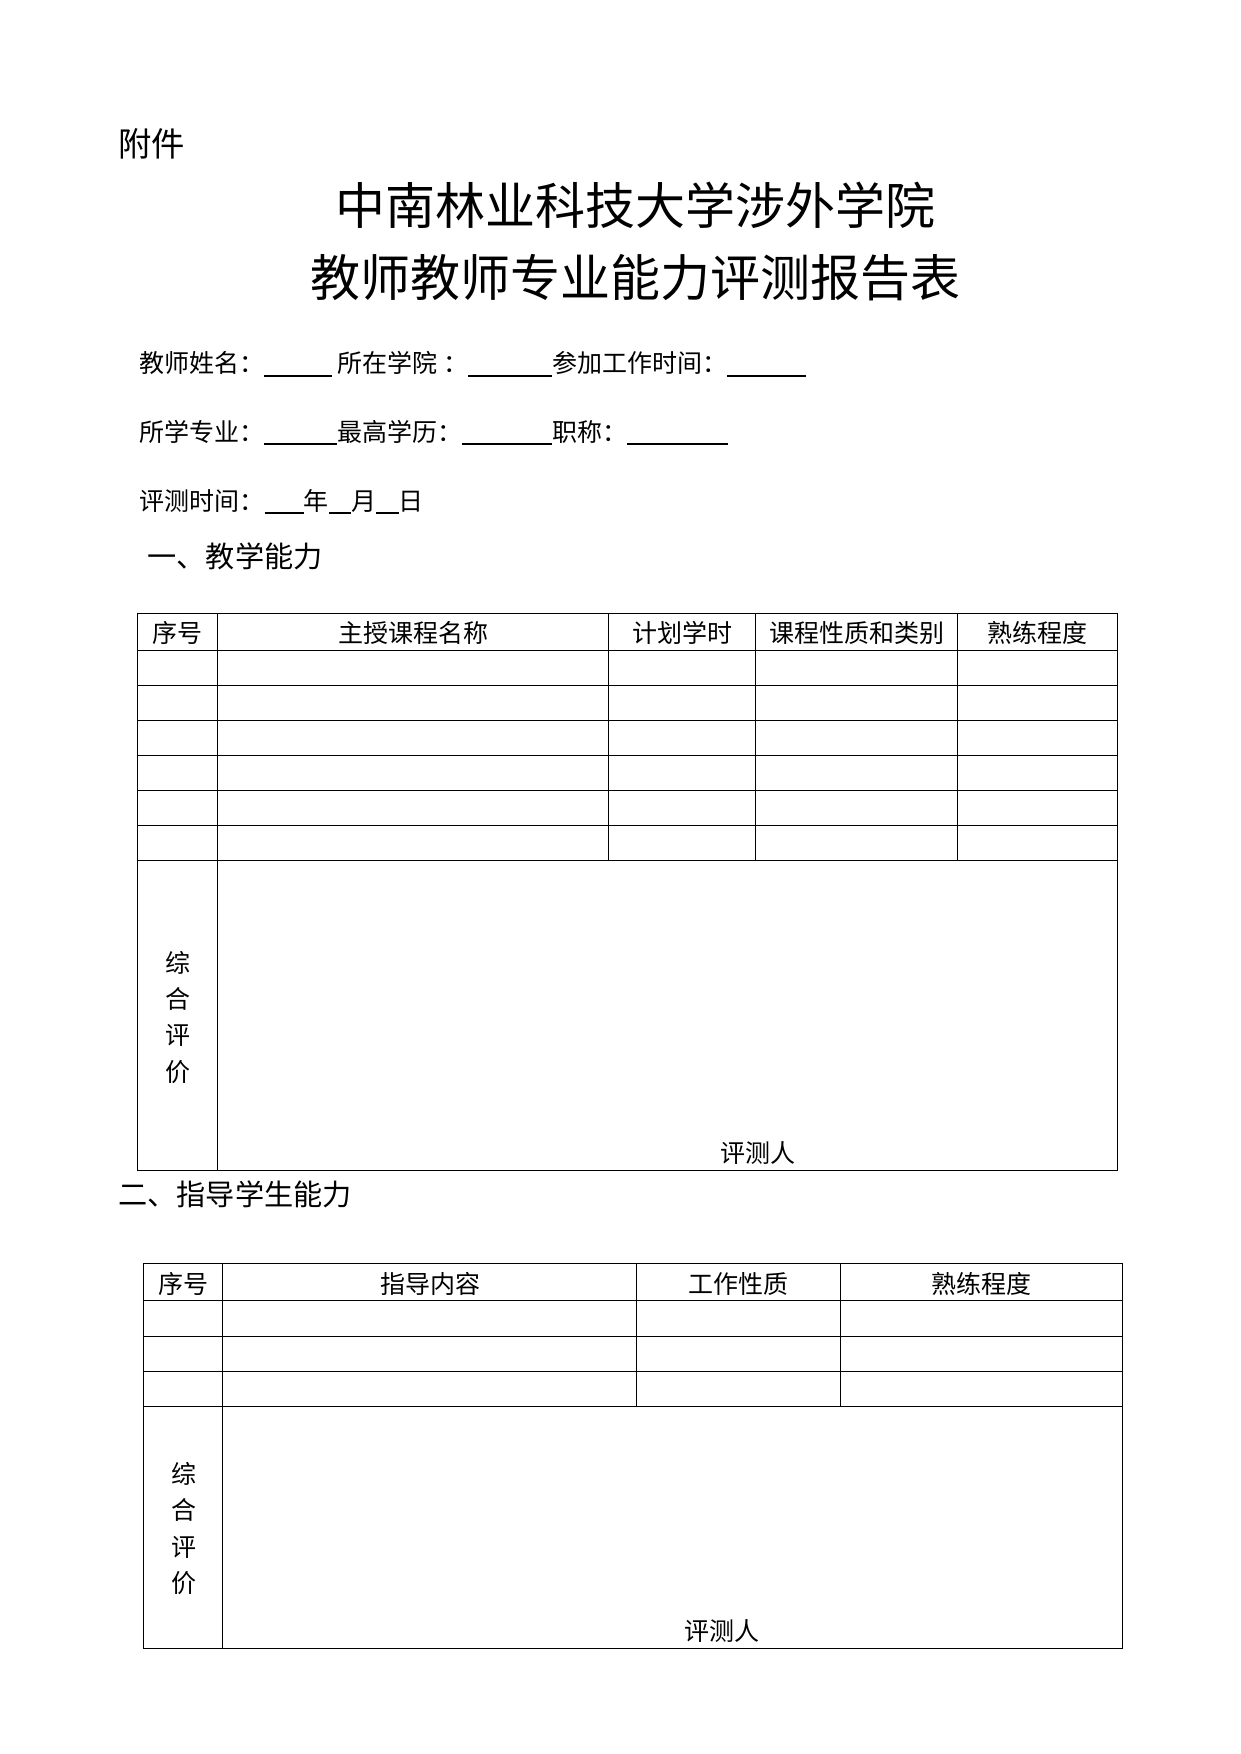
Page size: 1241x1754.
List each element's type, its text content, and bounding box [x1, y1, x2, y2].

table_cell [138, 826, 217, 860]
table_cell [138, 756, 217, 790]
table_cell [958, 756, 1117, 790]
list 二、指导学生能力 [118, 644, 1122, 1213]
table_header 指导内容 [223, 1264, 636, 1300]
table_cell 评测人 [223, 1407, 1122, 1647]
table_cell [958, 651, 1117, 685]
table_cell [756, 756, 957, 790]
table_cell [637, 1301, 840, 1336]
table_cell [138, 651, 217, 685]
table_header 课程性质和类别 [756, 614, 957, 650]
table_header 熟练程度 [958, 614, 1117, 650]
table_cell [609, 651, 755, 685]
table_cell 评测人 [218, 861, 1117, 1170]
list 教学能力 [118, 534, 1122, 576]
table_cell [223, 1372, 636, 1406]
table_cell [841, 1372, 1122, 1406]
table_header 熟练程度 [841, 1264, 1122, 1300]
table_cell [756, 651, 957, 685]
table_cell [756, 686, 957, 720]
table_cell [223, 1337, 636, 1371]
table_header 主授课程名称 [218, 614, 608, 650]
table_cell [958, 686, 1117, 720]
table_cell [218, 826, 608, 860]
table_cell [218, 721, 608, 755]
table_cell [218, 651, 608, 685]
table_header 序号 [144, 1264, 222, 1300]
table_cell [138, 791, 217, 825]
table_cell 综 合 评 价 [144, 1407, 222, 1647]
table_cell [958, 826, 1117, 860]
table_cell [223, 1301, 636, 1336]
table_cell [144, 1337, 222, 1371]
table_cell [841, 1301, 1122, 1336]
table_cell [144, 1301, 222, 1336]
table_cell [756, 826, 957, 860]
table_cell [609, 826, 755, 860]
table_cell [958, 791, 1117, 825]
table_cell [609, 791, 755, 825]
table_cell [841, 1337, 1122, 1371]
table_cell [609, 756, 755, 790]
table_cell [144, 1372, 222, 1406]
text 中南林业科技大学涉外学院 [118, 166, 1152, 239]
table_header 序号 [138, 614, 217, 650]
table_cell [609, 686, 755, 720]
table_cell [138, 686, 217, 720]
table_header 计划学时 [609, 614, 755, 650]
text 附件 [118, 118, 1152, 166]
table_header 工作性质 [637, 1264, 840, 1300]
text 教师教师专业能力评测报告表 [118, 239, 1152, 311]
table_cell [756, 791, 957, 825]
table_cell 综 合 评 价 [138, 861, 217, 1170]
table_cell [637, 1372, 840, 1406]
table_cell [138, 721, 217, 755]
table_cell [218, 756, 608, 790]
text 所学专业： 最高学历： 职称： [118, 412, 1152, 449]
text 教师姓名： 所在学院 ： 参加工作时间： [118, 344, 1152, 380]
table_cell [218, 686, 608, 720]
table_cell [756, 721, 957, 755]
table_cell [958, 721, 1117, 755]
table_cell [609, 721, 755, 755]
text 评测时间： 年 月 日 [118, 481, 1152, 517]
table_cell [218, 791, 608, 825]
table_cell [637, 1337, 840, 1371]
